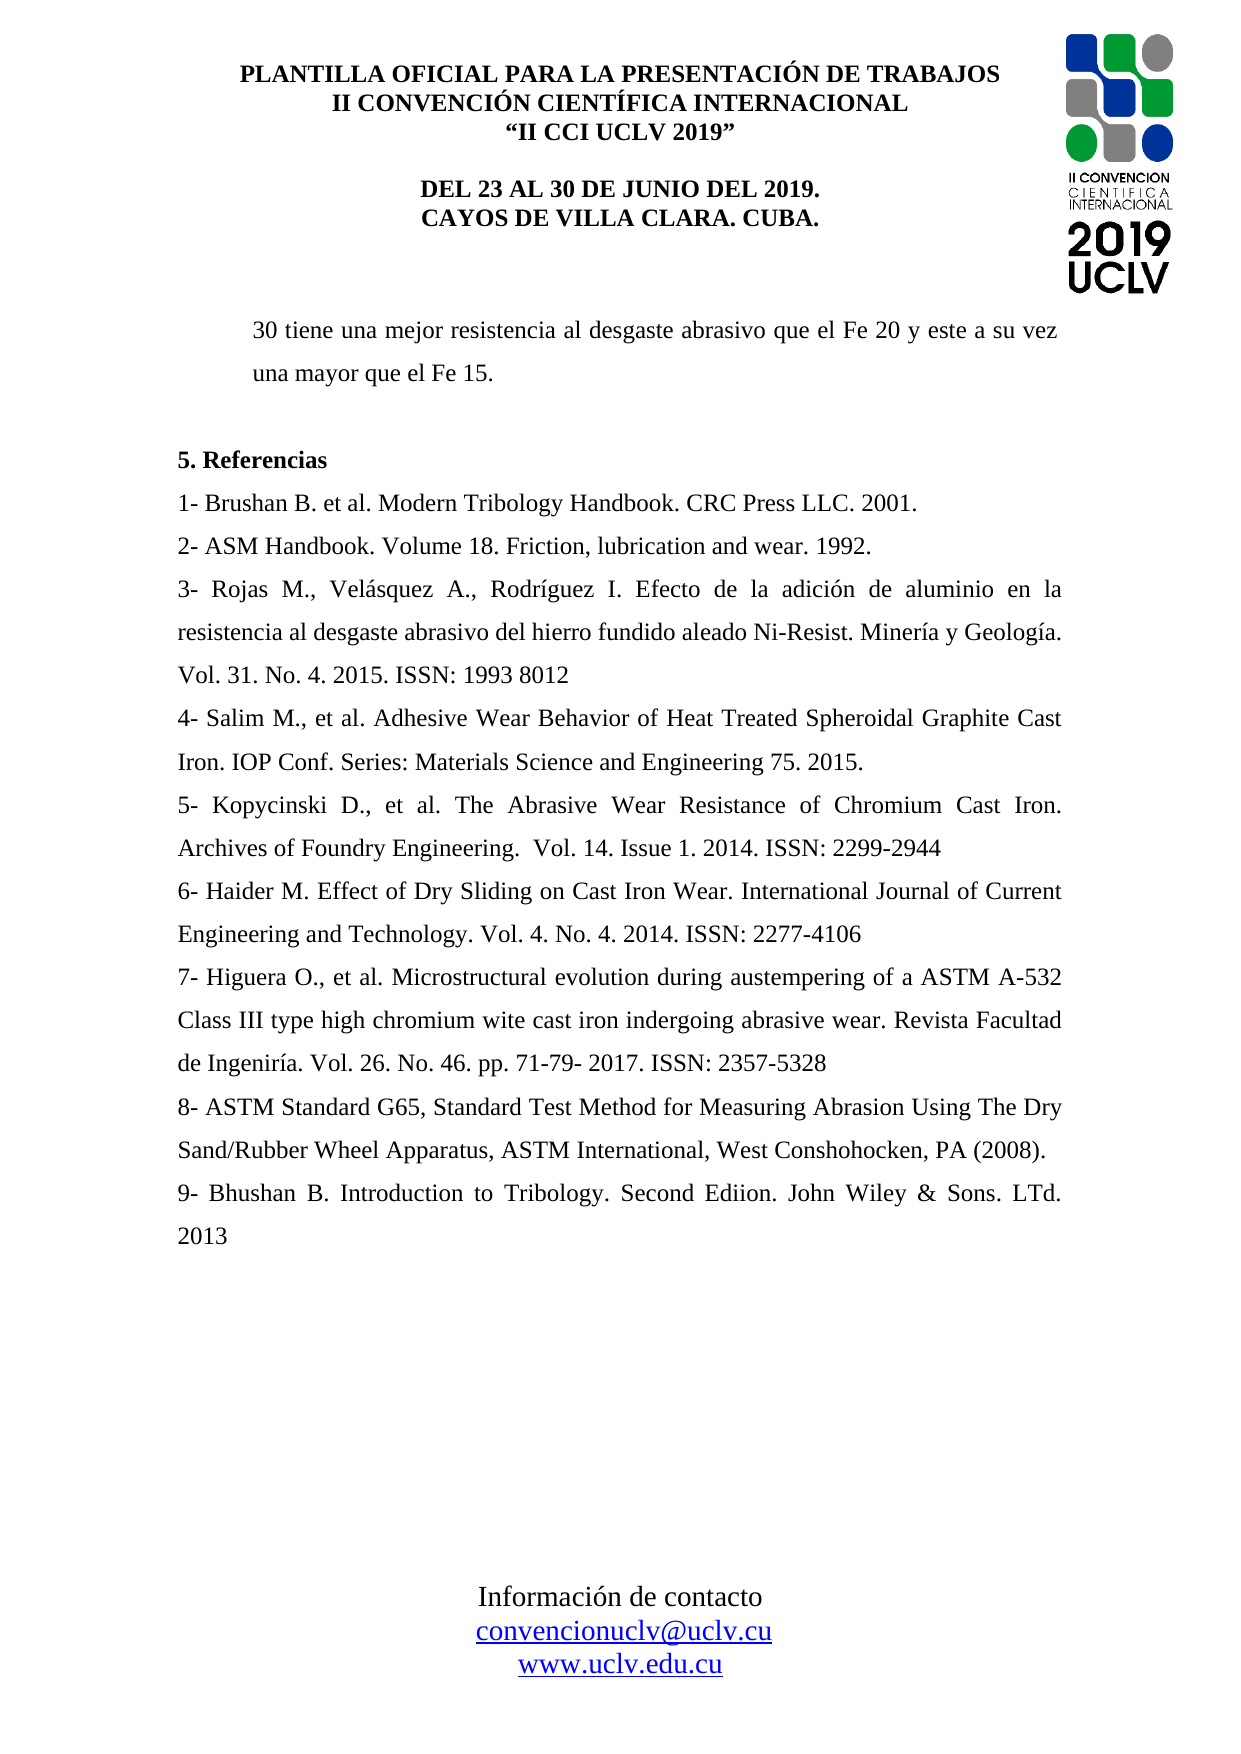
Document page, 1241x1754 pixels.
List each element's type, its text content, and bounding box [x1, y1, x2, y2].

text 5- Kopycinski D., et al. The Abrasive Wear Resistance of Chromium Cast Iron. Archives of Foundry Engineering. Vol. 14. Issue 1. 2014. ISSN: 2299-2944 [177, 790, 1063, 862]
picture [1060, 31, 1182, 303]
text 9- Bhushan B. Introduction to Tribology. Second Ediion. John Wiley & Sons. LTd. 2013 [177, 1178, 1063, 1250]
text 5. Referencias [177, 445, 1058, 473]
text 3- Rojas M., Velásquez A., Rodríguez I. Efecto de la adición de aluminio en la resistencia al desgaste abrasivo del hierro fundido aleado Ni-Resist. Minería y Geología. Vol. 31. No. 4. 2015. ISSN: 1993 8012 [177, 574, 1063, 689]
text 7- Higuera O., et al. Microstructural evolution during austempering of a ASTM A-532 Class III type high chromium wite cast iron indergoing abrasive wear. Revista Facultad de Ingeniría. Vol. 26. No. 46. pp. 71-79- 2017. ISSN: 2357-5328 [177, 962, 1063, 1077]
text 1- Brushan B. et al. Modern Tribology Handbook. CRC Press LLC. 2001. [177, 488, 1063, 517]
text 6- Haider M. Effect of Dry Sliding on Cast Iron Wear. International Journal of Current Engineering and Technology. Vol. 4. No. 4. 2014. ISSN: 2277-4106 [177, 876, 1063, 948]
text 4- Salim M., et al. Adhesive Wear Behavior of Heat Treated Spheroidal Graphite Cast Iron. IOP Conf. Series: Materials Science and Engineering 75. 2015. [177, 703, 1063, 775]
text 2- ASM Handbook. Volume 18. Friction, lubrication and wear. 1992. [177, 531, 1063, 560]
text 8- ASTM Standard G65, Standard Test Method for Measuring Abrasion Using The Dry Sand/Rubber Wheel Apparatus, ASTM International, West Conshohocken, PA (2008). [177, 1092, 1063, 1163]
